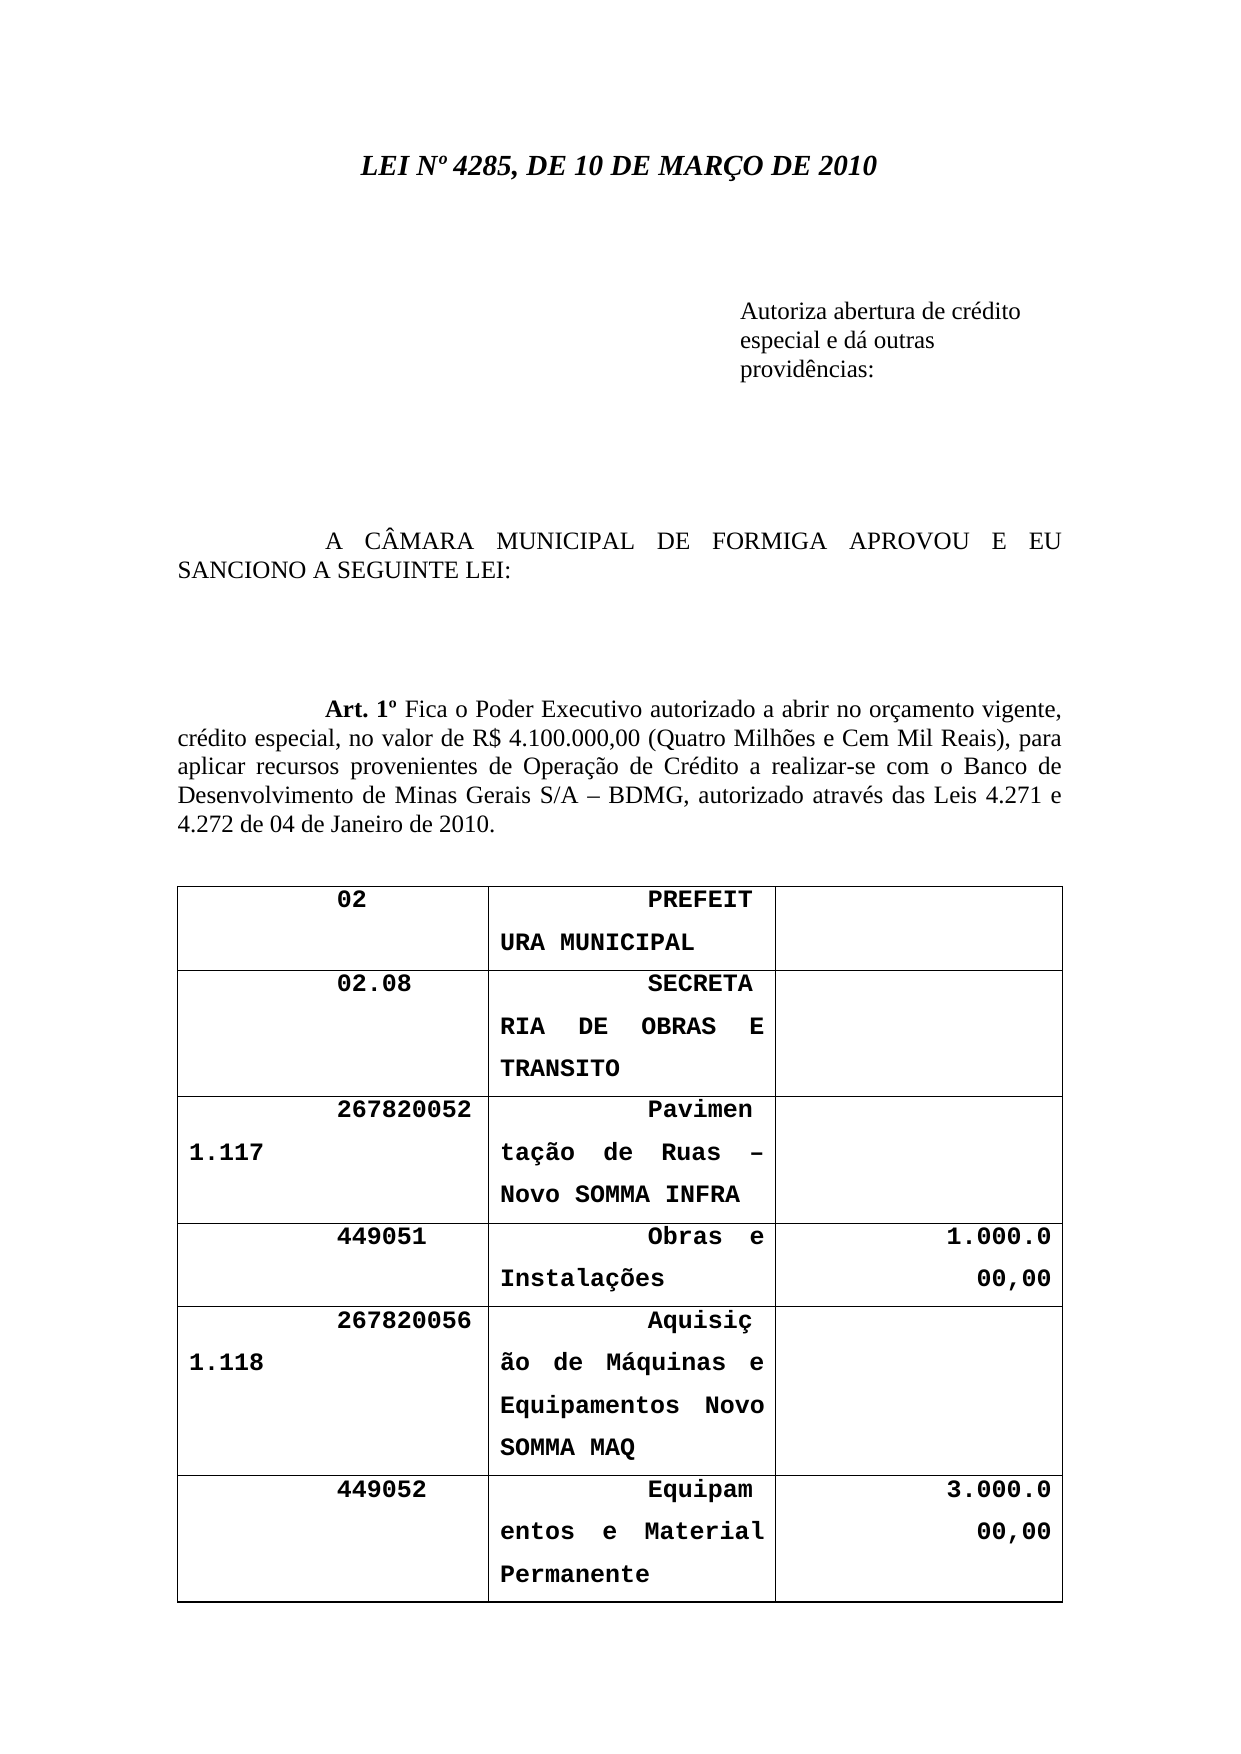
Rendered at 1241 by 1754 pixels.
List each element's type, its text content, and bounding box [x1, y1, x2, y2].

table_cell [776, 1097, 1062, 1222]
table_cell 02.08 [178, 971, 488, 1096]
table_cell 2678200561.118 [178, 1307, 488, 1475]
text Art. 1º Fica o Poder Executivo autorizado a abrir no orçamento vigente, crédito especial, no valor de R$ 4.100.000,00 (Quatro Milhões e Cem Mil Reais), para aplicar recursos provenientes de Operação de Crédito a realizar-se com o Banco de Desenvolvimento de Minas Gerais S/A – BDMG, autorizado através das Leis 4.271 e 4.272 de 04 de Janeiro de 2010. [177, 694, 1063, 838]
table_cell SECRETARIA DE OBRAS E TRANSITO [489, 971, 775, 1096]
text Autoriza abertura de crédito especial e dá outras providências: [740, 296, 1063, 382]
text LEI Nº 4285, DE 10 DE MARÇO DE 2010 [177, 148, 1063, 181]
text A CÂMARA MUNICIPAL DE FORMIGA APROVOU E EU SANCIONO A SEGUINTE LEI: [177, 526, 1063, 584]
table_cell 3.000.000,00 [776, 1476, 1062, 1601]
table_cell Obras e Instalações [489, 1224, 775, 1306]
table_cell Pavimentação de Ruas – Novo SOMMA INFRA [489, 1097, 775, 1222]
table_cell Aquisição de Máquinas e Equipamentos Novo SOMMA MAQ [489, 1307, 775, 1475]
table_cell [776, 971, 1062, 1096]
table_cell 1.000.000,00 [776, 1224, 1062, 1306]
table_cell 2678200521.117 [178, 1097, 488, 1222]
table_cell 449052 [178, 1476, 488, 1601]
table_cell [776, 1307, 1062, 1475]
table_header [776, 887, 1062, 970]
table_cell 449051 [178, 1224, 488, 1306]
table_header PREFEITURA MUNICIPAL [489, 887, 775, 970]
table_cell Equipamentos e Material Permanente [489, 1476, 775, 1601]
table_header 02 [178, 887, 488, 970]
